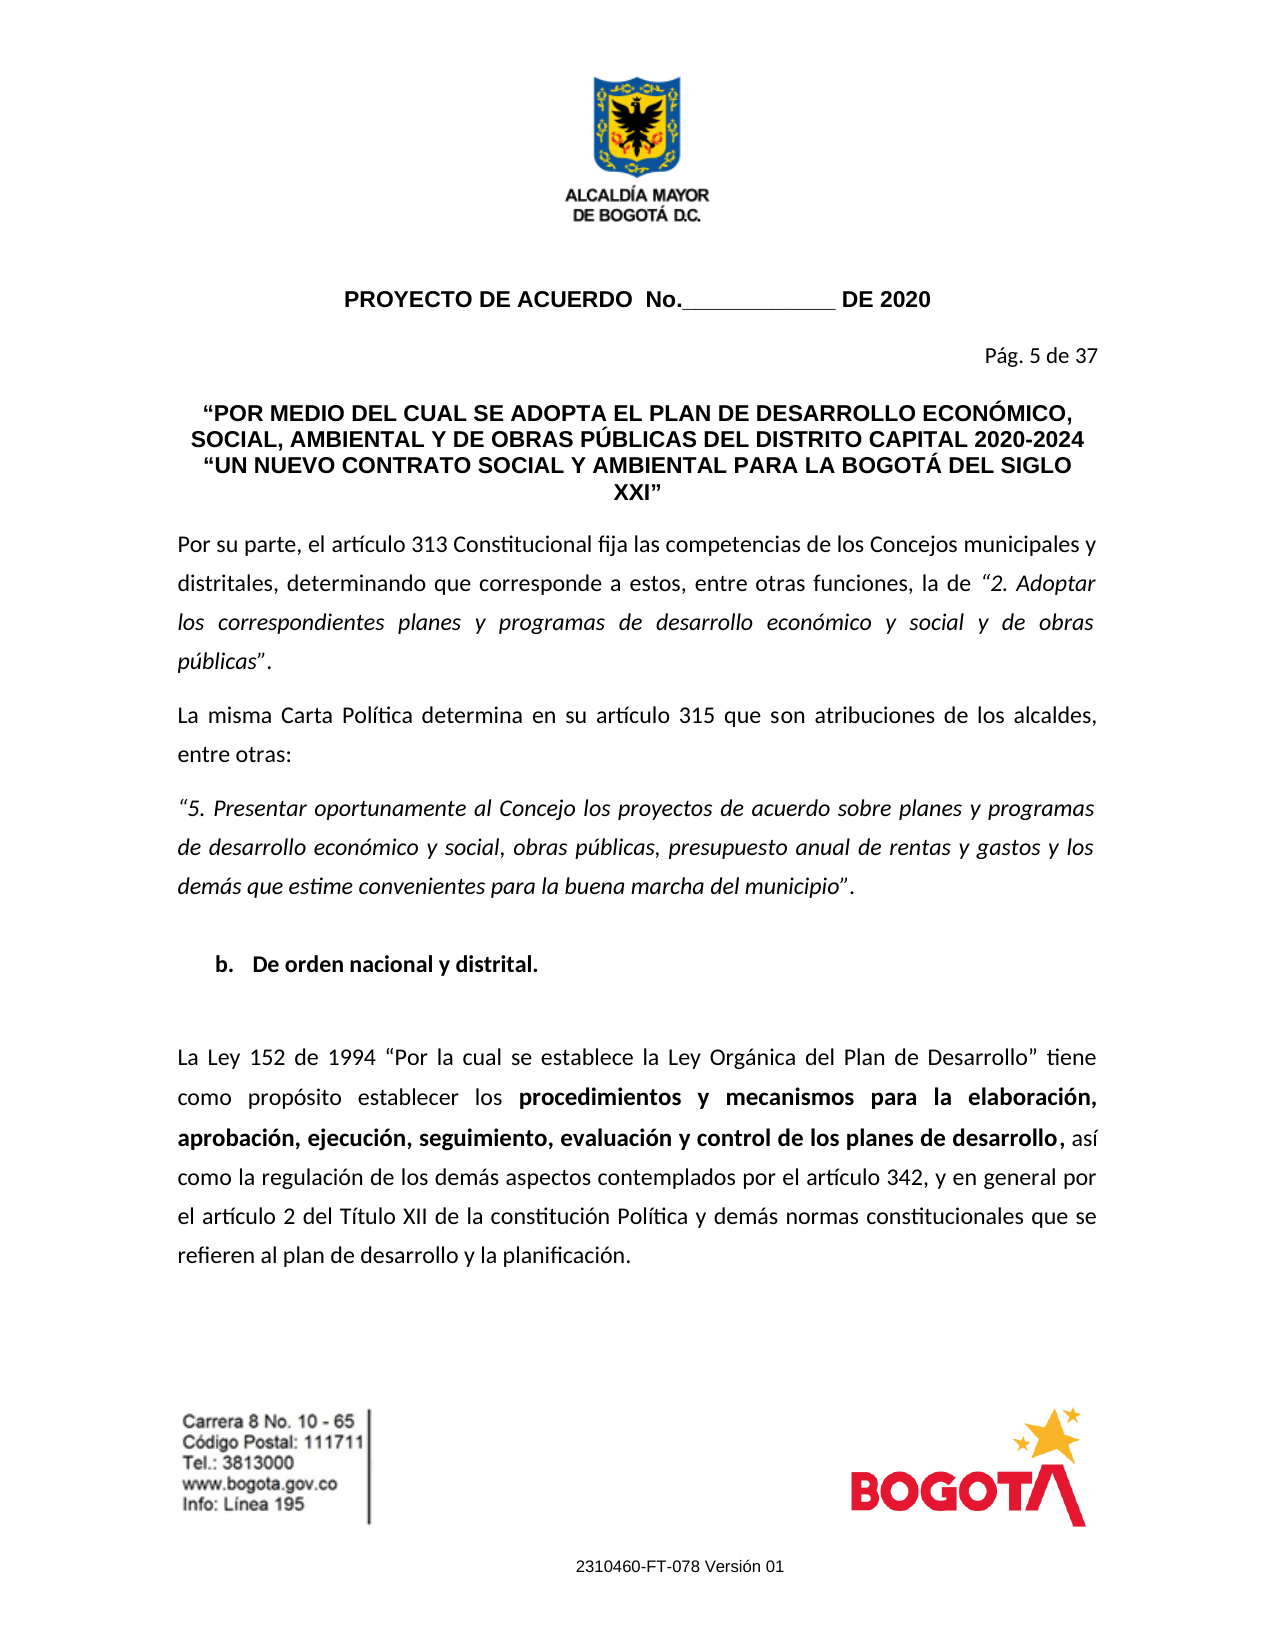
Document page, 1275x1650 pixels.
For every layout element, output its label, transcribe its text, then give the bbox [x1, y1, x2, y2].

list De orden nacional y distrital. [215, 949, 1098, 978]
text “5. Presentar oportunamente al Concejo los proyectos de acuerdo sobre planes y programas de desarrollo económico y social, obras públicas, presupuesto anual de rentas y gastos y los demás que estime convenientes para la buena marcha del municipio”. [177, 793, 1098, 901]
text Por su parte, el artículo 313 Constitucional fija las competencias de los Concejos municipales y distritales, determinando que corresponde a estos, entre otras funciones, la de “2. Adoptar los correspondientes planes y programas de desarrollo económico y social y de obras públicas”. [177, 529, 1098, 675]
text La misma Carta Política determina en su artículo 315 que son atribuciones de los alcaldes, entre otras: [177, 700, 1098, 768]
text La Ley 152 de 1994 “Por la cual se establece la Ley Orgánica del Plan de Desarrollo” tiene como propósito establecer los procedimientos y mecanismos para la elaboración, aprobación, ejecución, seguimiento, evaluación y control de los planes de desarrollo, así como la regulación de los demás aspectos contemplados por el artículo 342, y en general por el artículo 2 del Título XII de la constitución Política y demás normas constitucionales que se refieren al plan de desarrollo y la planificación. [177, 1042, 1098, 1269]
picture [555, 65, 720, 234]
picture [833, 1403, 1117, 1546]
picture [177, 1403, 378, 1538]
